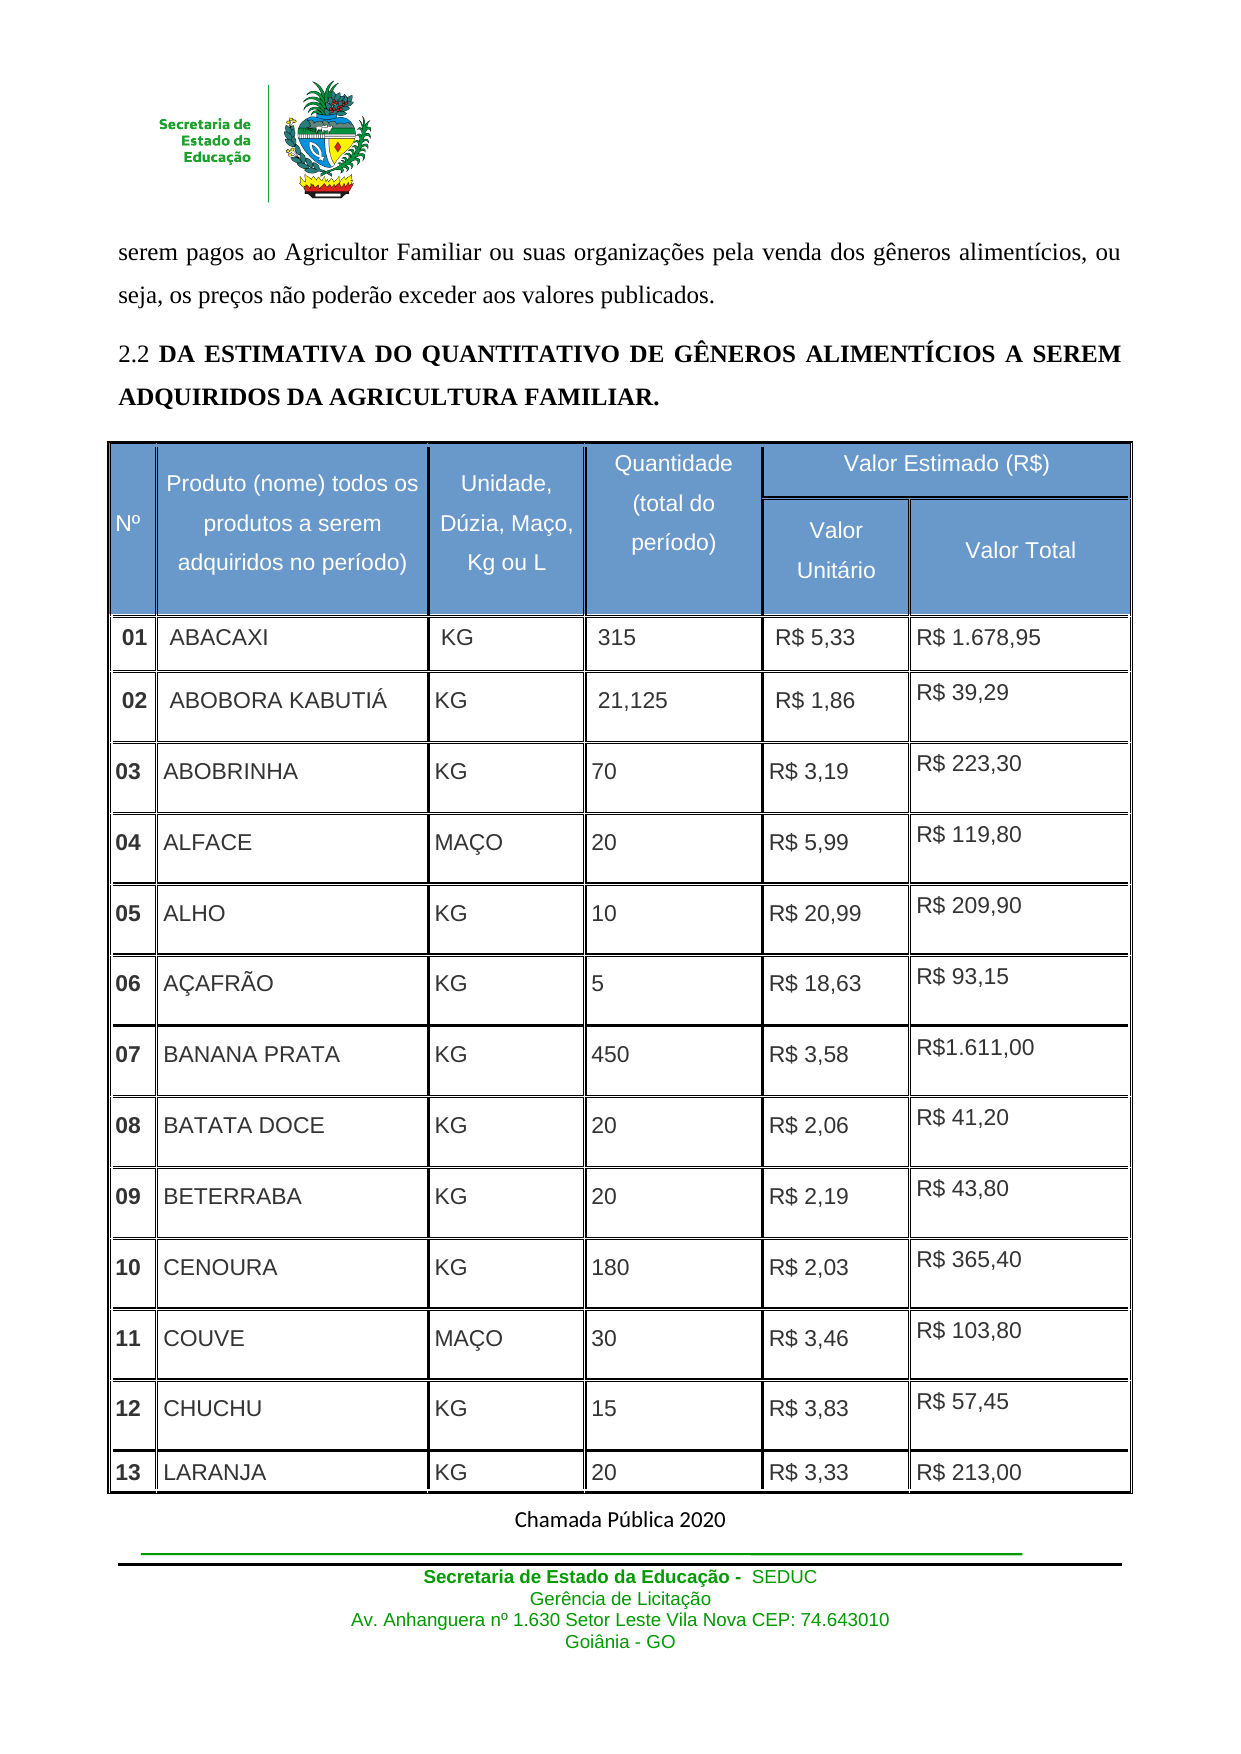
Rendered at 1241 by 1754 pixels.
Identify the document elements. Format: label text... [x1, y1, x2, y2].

table_cell 20 [585, 1452, 762, 1491]
table_cell R$ 57,45 [911, 1378, 1130, 1449]
table_cell 180 [587, 1240, 761, 1307]
table_cell R$ 93,15 [911, 953, 1130, 1024]
table_cell 5 [587, 957, 761, 1024]
table_cell KG [430, 618, 583, 670]
table_cell R$ 20,99 [764, 886, 908, 953]
table_cell KG [428, 1449, 585, 1491]
table_header Quantidade (total do período) [585, 444, 762, 614]
table_cell KG [430, 1382, 583, 1449]
table_cell R$ 223,30 [910, 741, 1131, 811]
table_cell KG [430, 1027, 583, 1095]
table_cell 02 [109, 670, 157, 741]
table_cell AÇAFRÃO [158, 957, 427, 1024]
table_cell 07 [111, 1024, 155, 1095]
table_cell 30 [587, 1311, 761, 1378]
table_cell 315 [587, 618, 761, 670]
table_cell ABOBORA KABUTIÁ [158, 673, 427, 741]
table_cell KG [430, 957, 583, 1024]
table_cell 20 [587, 1098, 761, 1166]
table_cell R$ 213,00 [910, 1449, 1130, 1491]
table_cell 70 [587, 744, 761, 811]
table_cell ALHO [158, 886, 427, 953]
table_cell R$ 2,06 [764, 1098, 908, 1166]
table_cell R$ 5,99 [764, 815, 908, 882]
table_cell R$ 18,63 [764, 957, 908, 1024]
table_cell 04 [111, 811, 155, 882]
table_cell KG [430, 1098, 583, 1166]
text 2.2 DA ESTIMATIVA DO QUANTITATIVO DE GÊNEROS ALIMENTÍCIOS A SEREM ADQUIRIDOS DA AGRICULTURA FAMILIAR. [118, 339, 1122, 411]
table_cell R$ 43,80 [910, 1166, 1131, 1236]
table_cell 450 [587, 1027, 761, 1095]
table_cell R$ 2,03 [764, 1240, 908, 1307]
table_cell LARANJA [157, 1452, 428, 1491]
table_header Valor Estimado (R$) [762, 444, 1130, 496]
table_cell 06 [111, 953, 155, 1024]
table_cell 21,125 [587, 673, 761, 741]
table_cell R$ 39,29 [910, 670, 1131, 741]
table_cell 13 [111, 1449, 157, 1491]
table_header Produto (nome) todos os produtos a serem adquiridos no período) [157, 443, 428, 614]
table_cell R$ 3,33 [762, 1452, 910, 1491]
table_cell KG [430, 886, 583, 953]
table_cell CHUCHU [158, 1382, 427, 1449]
table_cell BETERRABA [158, 1169, 427, 1236]
table_cell MAÇO [430, 815, 583, 882]
table_cell 11 [111, 1307, 155, 1378]
picture [118, 73, 412, 210]
table_cell BANANA PRATA [158, 1027, 427, 1095]
table_cell 08 [109, 1095, 157, 1166]
table_cell R$ 41,20 [910, 1095, 1131, 1166]
table_cell R$ 119,80 [911, 811, 1130, 882]
table_cell KG [430, 1169, 583, 1236]
table_cell ALFACE [158, 815, 427, 882]
table_cell 10 [111, 1236, 155, 1307]
table_cell R$ 1,86 [764, 673, 908, 741]
table_cell R$ 3,58 [764, 1027, 908, 1095]
table_cell R$1.611,00 [911, 1024, 1130, 1095]
table_cell MAÇO [430, 1311, 583, 1378]
table_cell 10 [587, 886, 761, 953]
table_cell 20 [587, 815, 761, 882]
table_cell 09 [109, 1166, 157, 1236]
table_cell COUVE [158, 1311, 427, 1378]
table_cell R$ 2,19 [764, 1169, 908, 1236]
table_cell R$ 3,46 [764, 1311, 908, 1378]
table_cell 05 [111, 882, 155, 953]
table_cell Valor Unitário [764, 500, 908, 614]
table_header Nº [111, 444, 157, 614]
table_cell 12 [111, 1378, 155, 1449]
table_cell 15 [587, 1382, 761, 1449]
table_cell ABACAXI [158, 618, 427, 670]
table_cell 01 [111, 615, 155, 670]
table_cell 20 [587, 1169, 761, 1236]
table_cell R$ 5,33 [764, 618, 908, 670]
table_cell Valor Total [911, 496, 1130, 614]
table_cell 03 [109, 741, 157, 811]
table_header Unidade, Dúzia, Maço, Kg ou L [428, 443, 585, 614]
table_cell R$ 365,40 [911, 1236, 1130, 1307]
table_cell ABOBRINHA [158, 744, 427, 811]
table_cell R$ 209,90 [911, 882, 1130, 953]
table_cell R$ 3,83 [764, 1382, 908, 1449]
table_cell KG [430, 744, 583, 811]
table_cell KG [430, 673, 583, 741]
table_cell R$ 1.678,95 [911, 615, 1130, 670]
table_cell CENOURA [158, 1240, 427, 1307]
table_cell KG [430, 1240, 583, 1307]
table_cell R$ 103,80 [911, 1307, 1130, 1378]
table_cell BATATA DOCE [158, 1098, 427, 1166]
table_cell R$ 3,19 [764, 744, 908, 811]
